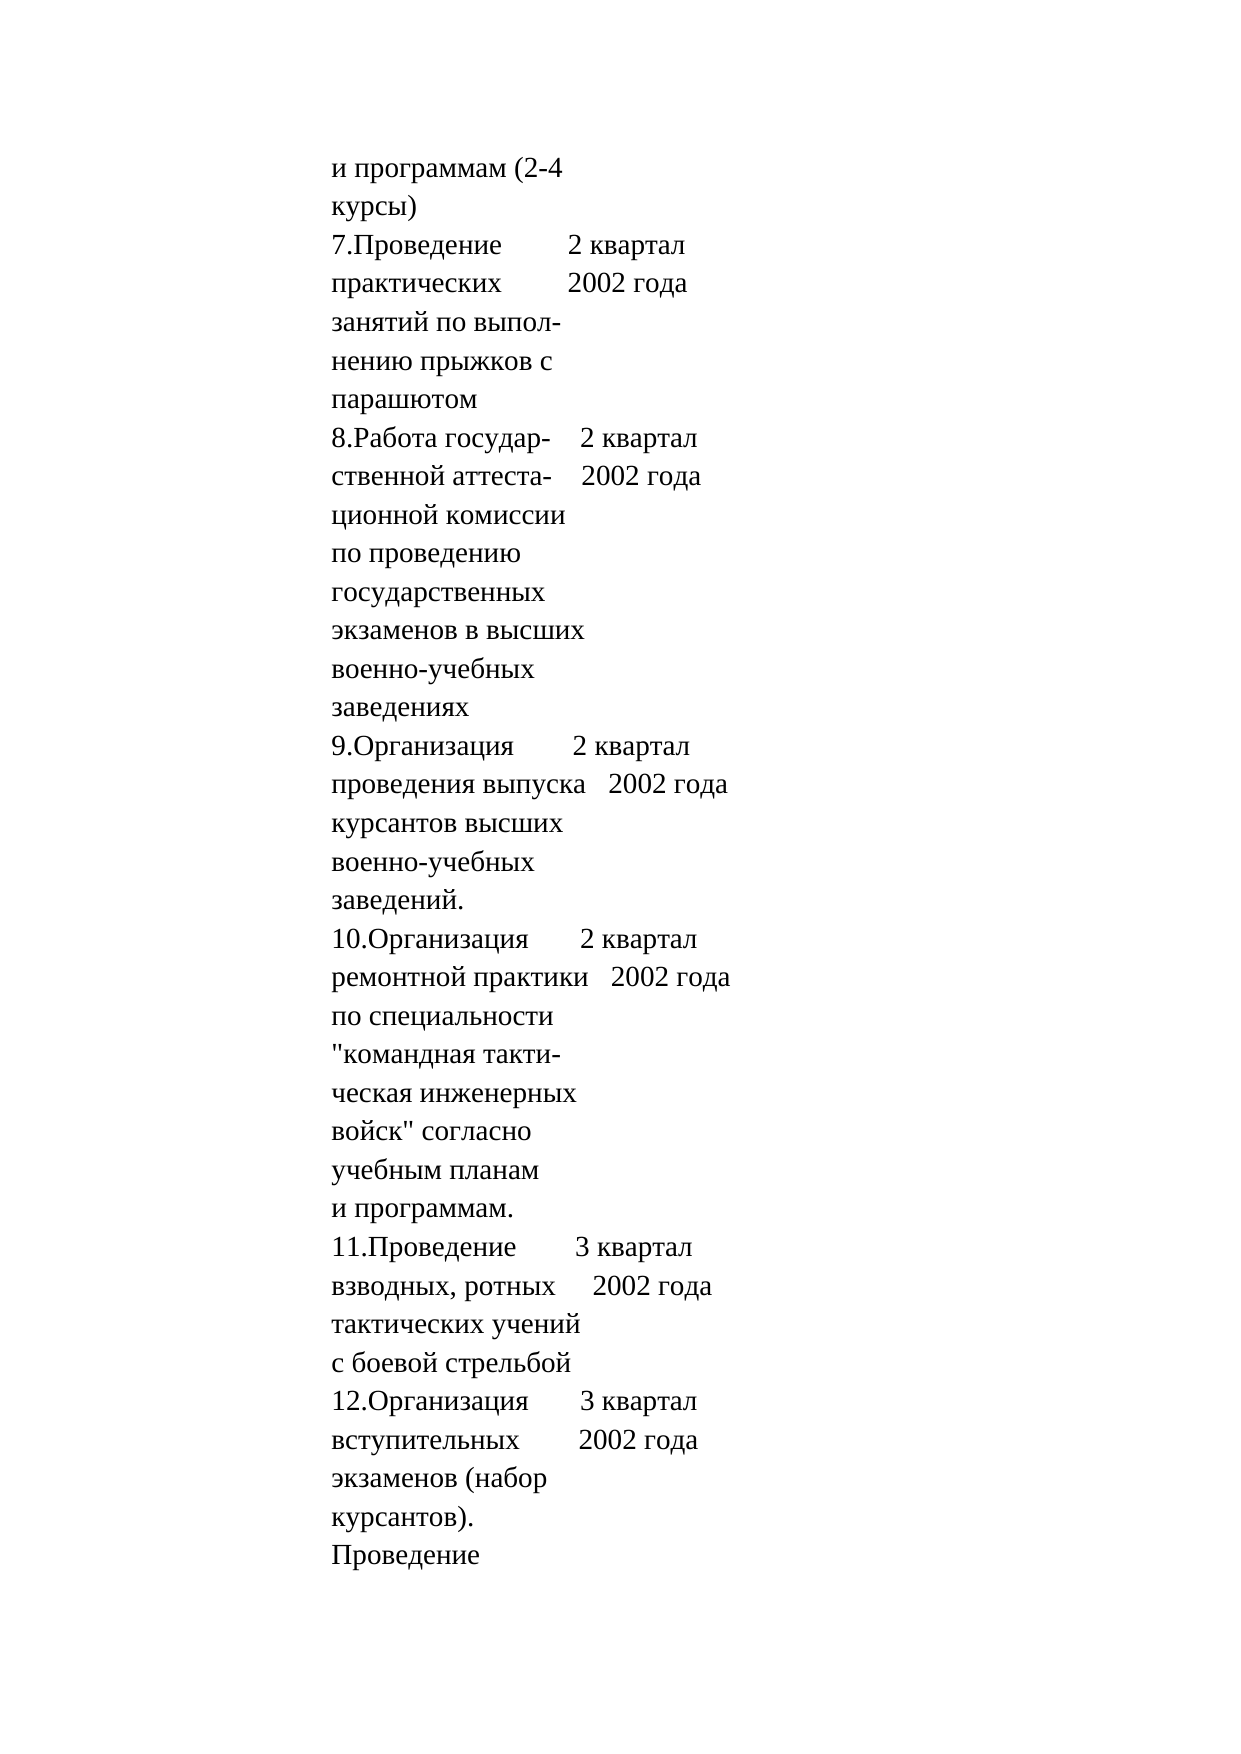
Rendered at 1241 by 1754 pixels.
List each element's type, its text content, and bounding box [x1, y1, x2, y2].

text 7.Проведение 2 квартал [112, 227, 1128, 261]
text и программам. [112, 1191, 1128, 1224]
text государственных [112, 574, 1128, 607]
text нению прыжков с [112, 343, 1128, 376]
text экзаменов в высших [112, 612, 1128, 646]
text ческая инженерных [112, 1075, 1128, 1108]
text вступительных 2002 года [112, 1422, 1128, 1455]
text и программам (2-4 [112, 150, 1128, 183]
text курсы) [112, 188, 1128, 222]
text Проведение [112, 1537, 1128, 1571]
text тактических учений [112, 1306, 1128, 1340]
text ремонтной практики 2002 года [112, 959, 1128, 993]
text 8.Работа государ- 2 квартал [112, 420, 1128, 453]
text 12.Организация 3 квартал [112, 1383, 1128, 1417]
text проведения выпуска 2002 года [112, 767, 1128, 800]
text учебным планам [112, 1152, 1128, 1186]
text ственной аттеста- 2002 года [112, 458, 1128, 492]
text практических 2002 года [112, 266, 1128, 299]
text заведений. [112, 882, 1128, 916]
text по специальности [112, 998, 1128, 1031]
text взводных, ротных 2002 года [112, 1268, 1128, 1301]
text занятий по выпол- [112, 304, 1128, 338]
text курсантов). [112, 1499, 1128, 1532]
text ционной комиссии [112, 497, 1128, 530]
text с боевой стрельбой [112, 1345, 1128, 1378]
text парашютом [112, 381, 1128, 415]
text заведениях [112, 689, 1128, 723]
text военно-учебных [112, 651, 1128, 684]
text военно-учебных [112, 844, 1128, 877]
text "командная такти- [112, 1036, 1128, 1070]
text курсантов высших [112, 805, 1128, 839]
text 9.Организация 2 квартал [112, 728, 1128, 762]
text 11.Проведение 3 квартал [112, 1229, 1128, 1263]
text войск" согласно [112, 1113, 1128, 1147]
text 10.Организация 2 квартал [112, 921, 1128, 954]
text по проведению [112, 535, 1128, 569]
text экзаменов (набор [112, 1460, 1128, 1494]
